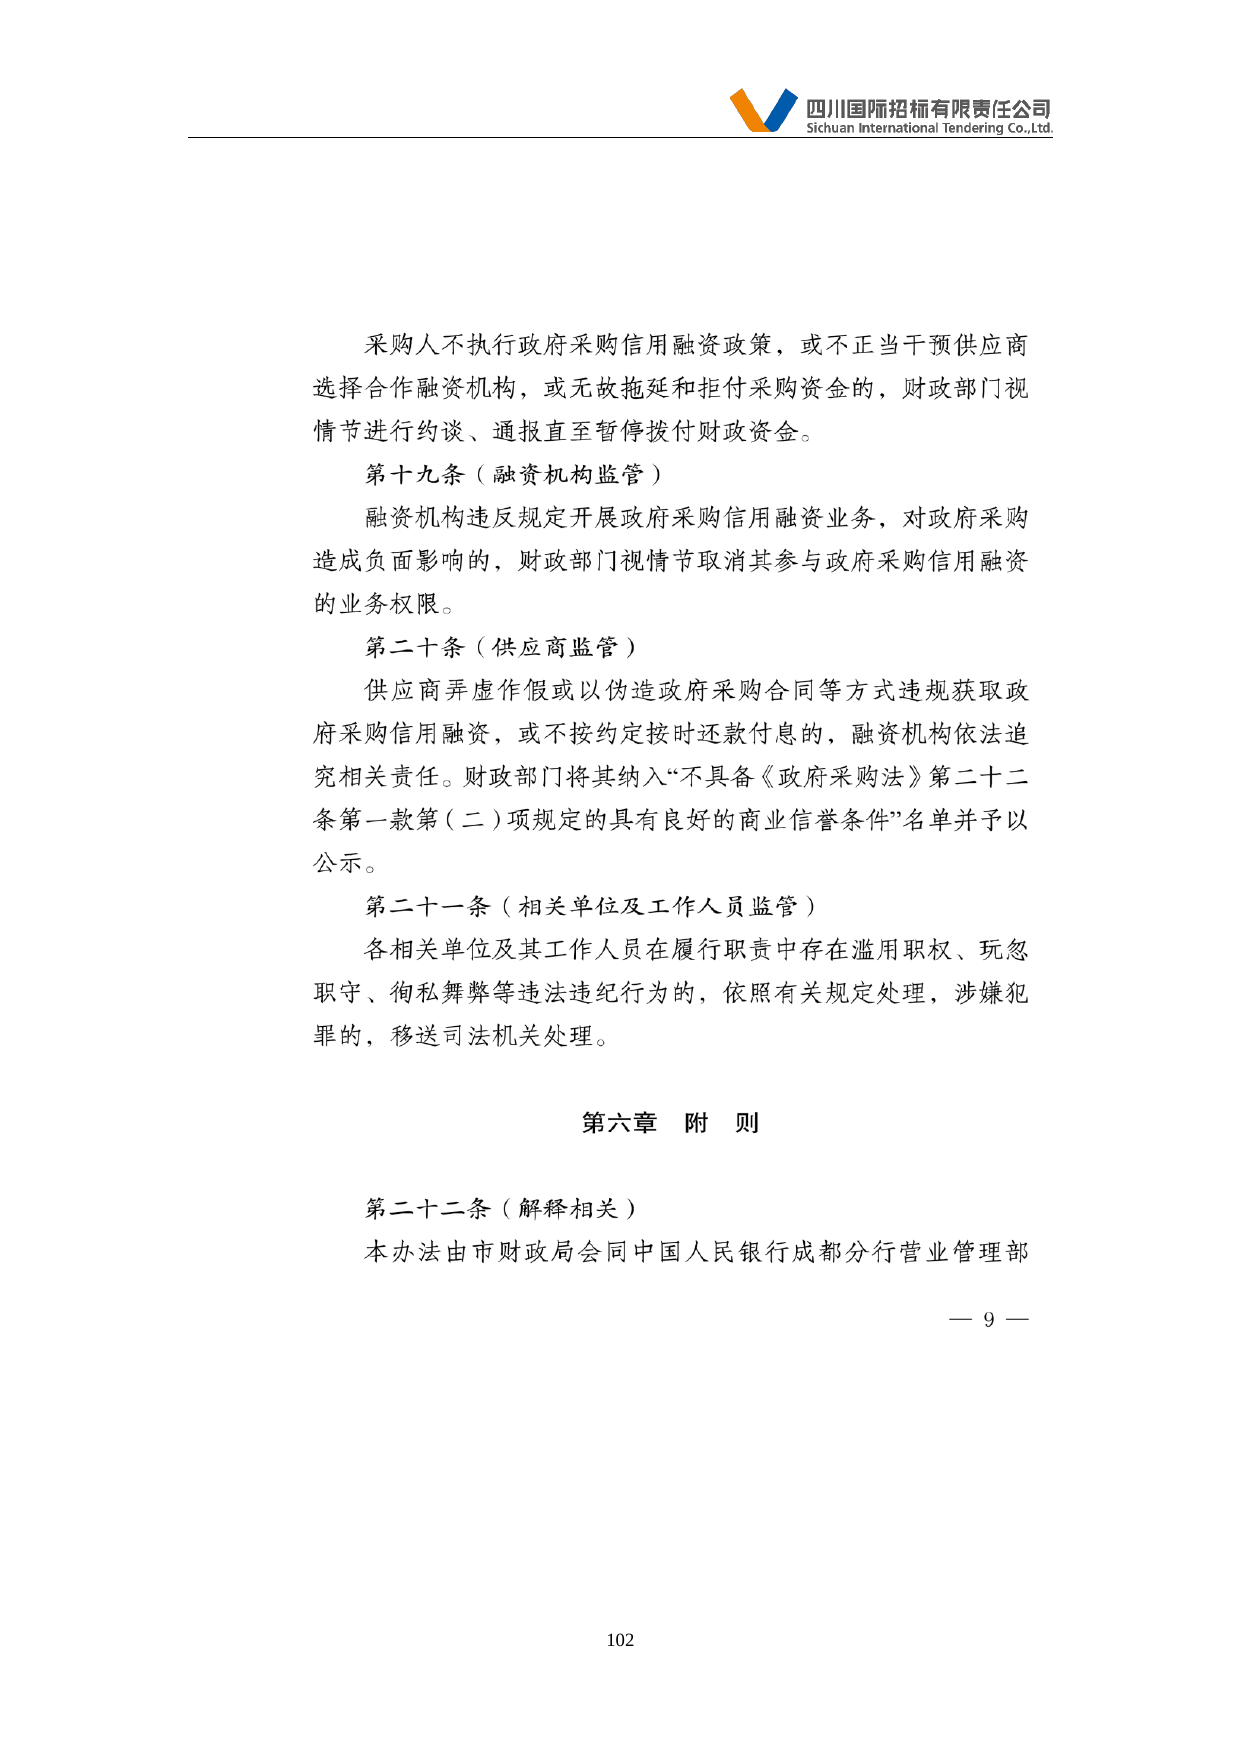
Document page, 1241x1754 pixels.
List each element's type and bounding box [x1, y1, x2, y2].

picture [187, 166, 1150, 1426]
picture [729, 88, 1053, 135]
